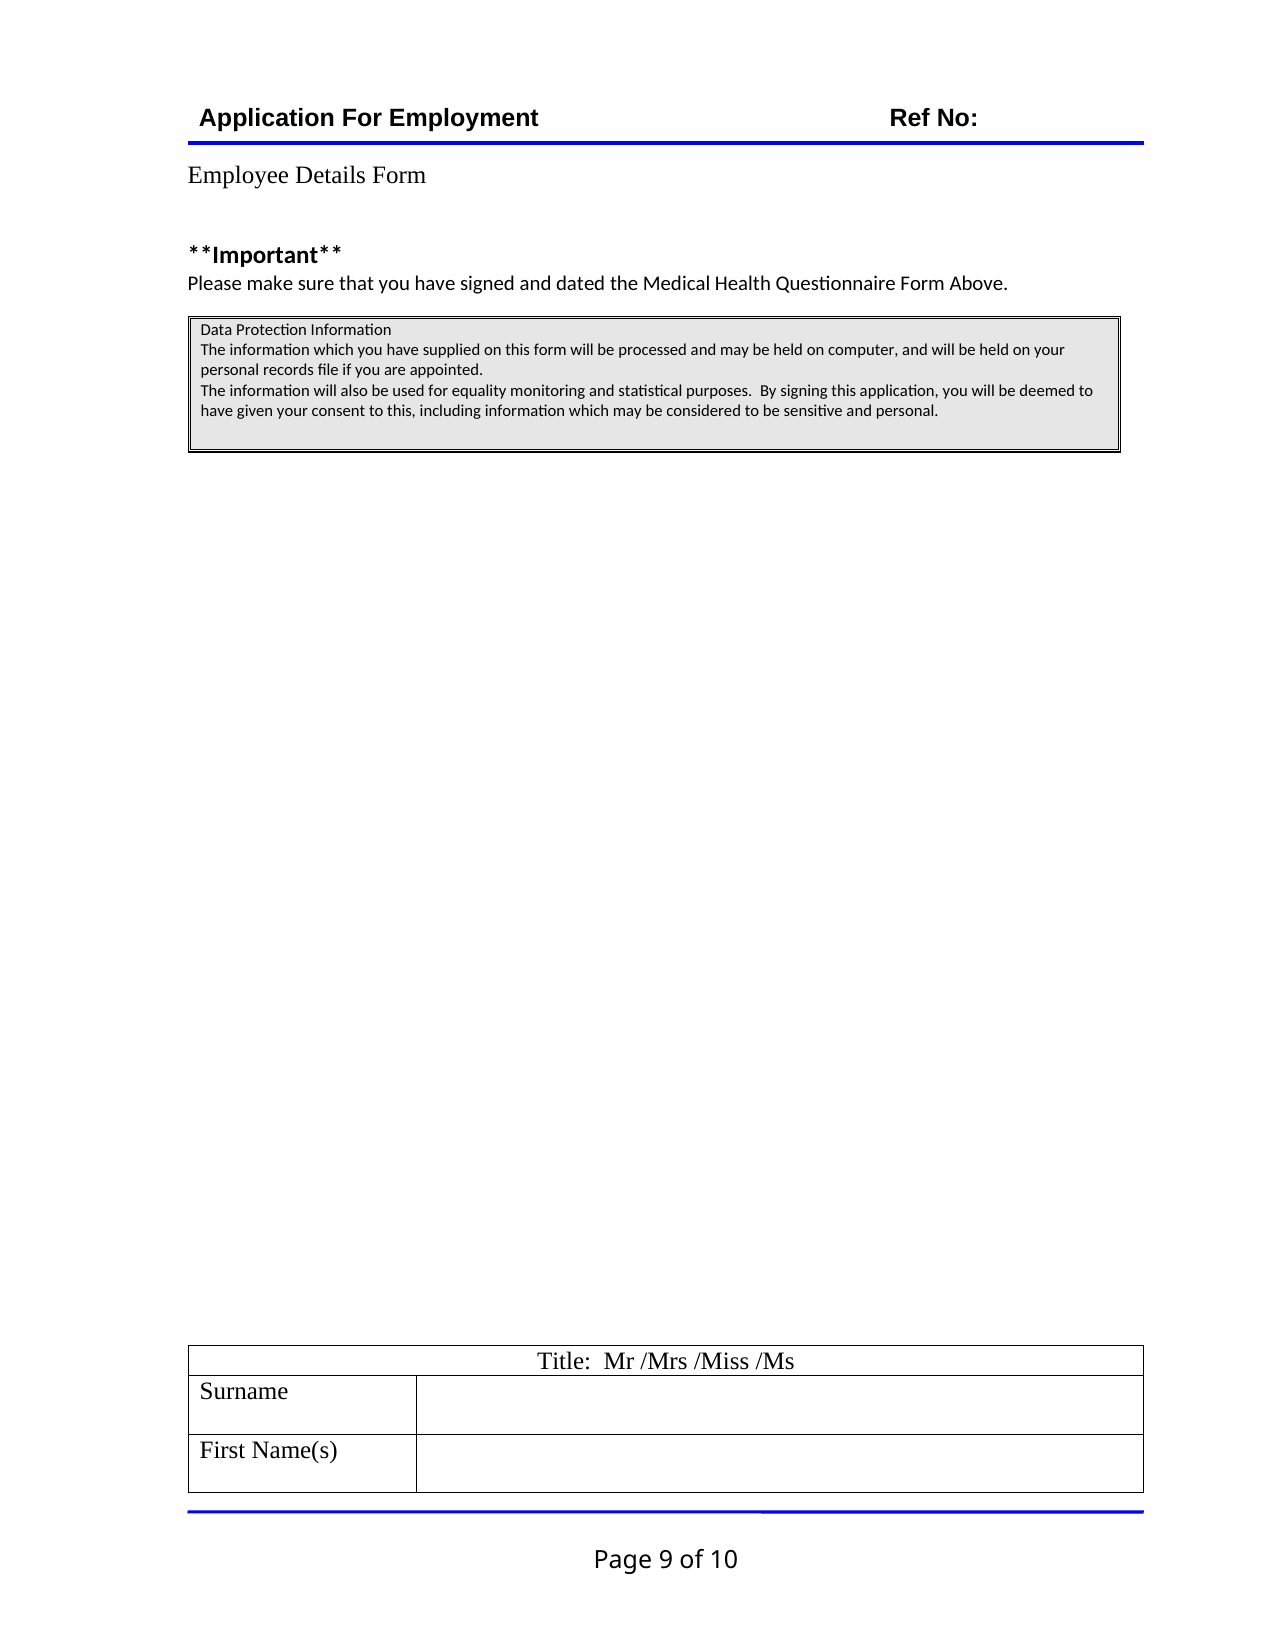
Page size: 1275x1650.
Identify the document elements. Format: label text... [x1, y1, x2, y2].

table_header Title: Mr /Mrs /Miss /Ms [189, 1346, 1143, 1375]
text Please make sure that you have signed and dated the Medical Health Questionnaire Form Above. [187, 270, 1144, 296]
table_cell [417, 1376, 1143, 1434]
table_header Data Protection Information The information which you have supplied on this form will be processed and may be held on computer, and will be held on your personal records file if you are appointed. The information will also be used for equality monitoring and statistical purposes. By signing this application, you will be deemed to have given your consent to this, including information which may be considered to be sensitive and personal. [191, 319, 1118, 449]
table_cell [417, 1435, 1143, 1492]
text **Important** [187, 239, 1144, 270]
table_cell First Name(s) [189, 1435, 416, 1492]
table_cell Surname [189, 1376, 416, 1434]
